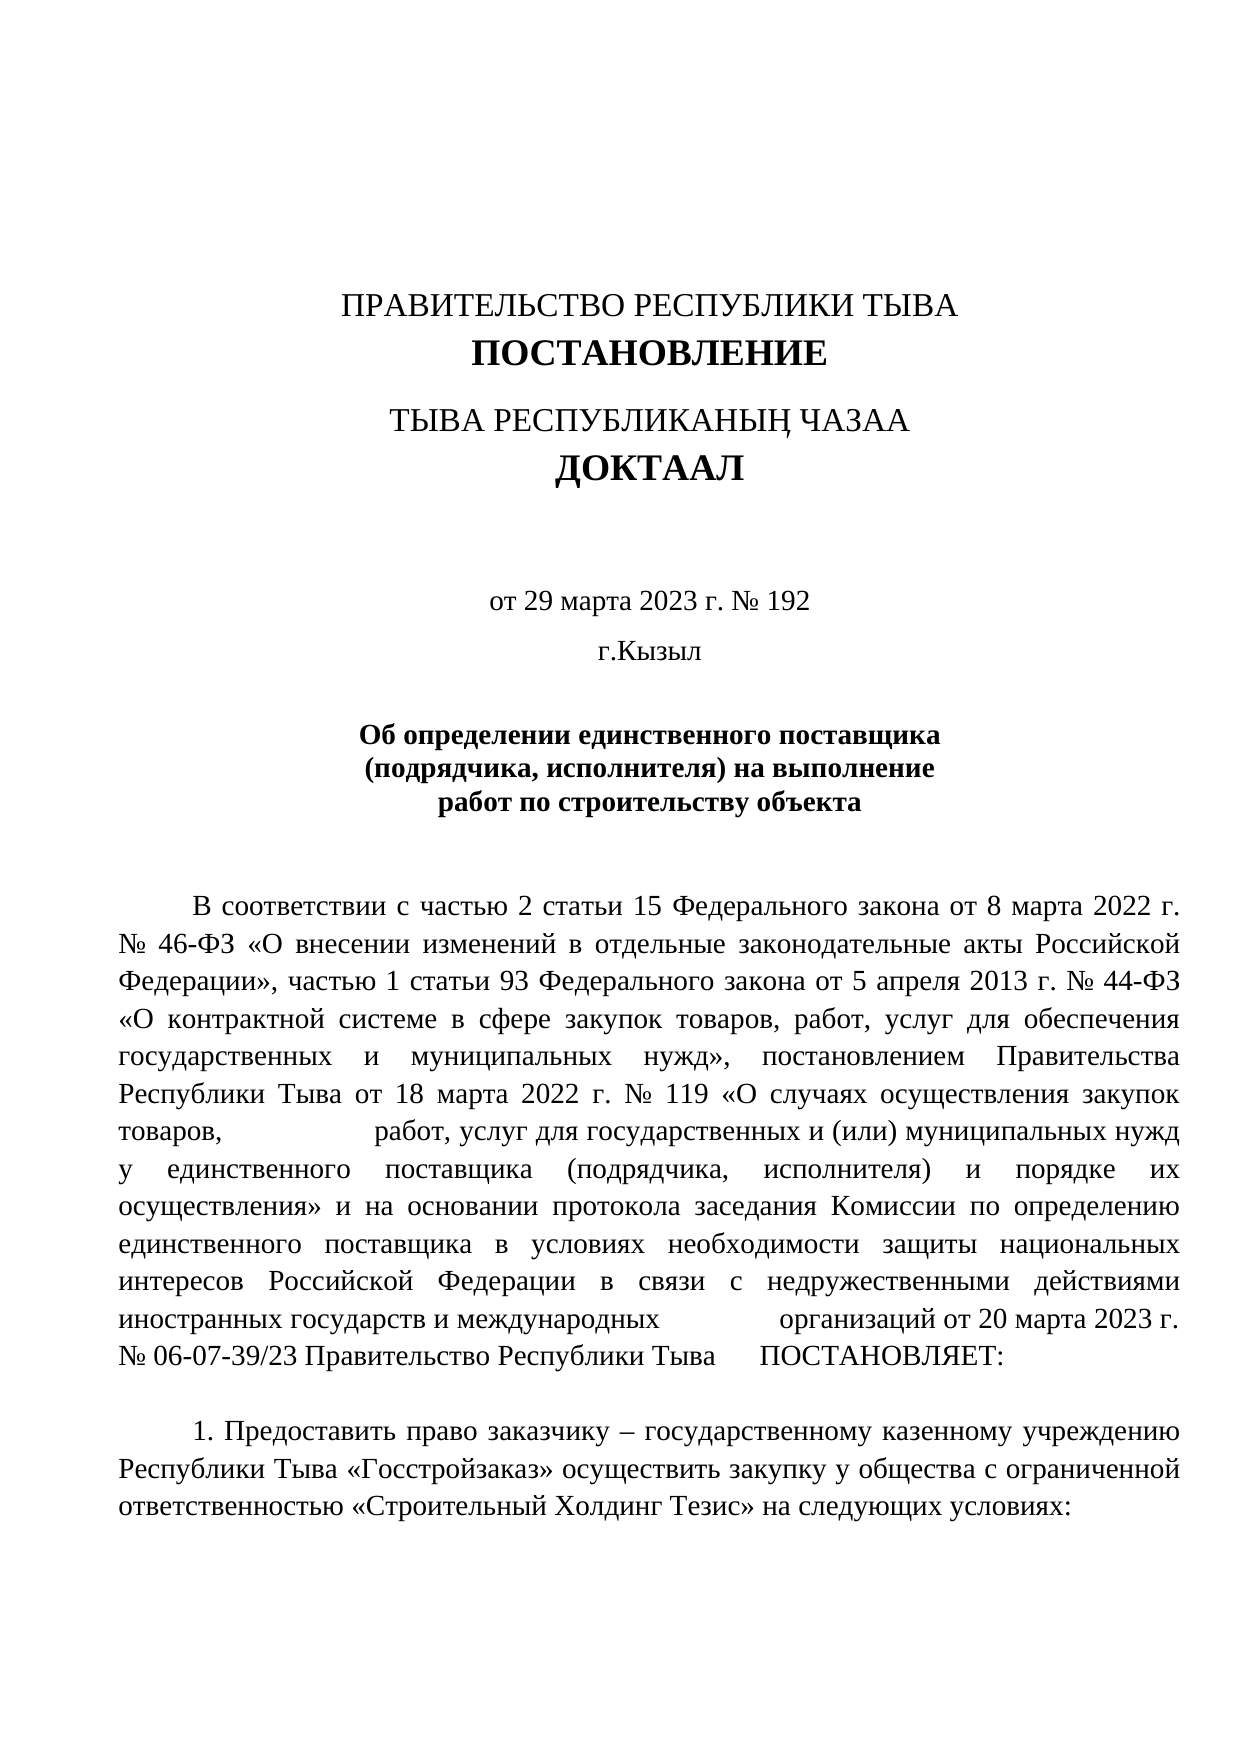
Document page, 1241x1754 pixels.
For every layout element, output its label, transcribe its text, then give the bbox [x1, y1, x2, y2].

text ТЫВА РЕСПУБЛИКАНЫӉ ЧАЗАА ДОКТААЛ [118, 400, 1181, 488]
text работ по строительству объекта [118, 784, 1181, 817]
text Об определении единственного поставщика [118, 717, 1181, 750]
text г.Кызыл [118, 633, 1181, 666]
text 1. Предоставить право заказчику – государственному казенному учреждению Республики Тыва «Госстройзаказ» осуществить закупку у общества с ограниченной ответственностью «Строительный Холдинг Тезис» на следующих условиях: [118, 1409, 1181, 1522]
text от 29 марта 2023 г. № 192 [118, 583, 1181, 616]
text ПРАВИТЕЛЬСТВО РЕСПУБЛИКИ ТЫВА ПОСТАНОВЛЕНИЕ [118, 285, 1181, 373]
text (подрядчика, исполнителя) на выполнение [118, 750, 1181, 784]
text В соответствии с частью 2 статьи 15 Федерального закона от 8 марта 2022 г. № 46-ФЗ «О внесении изменений в отдельные законодательные акты Российской Федерации», частью 1 статьи 93 Федерального закона от 5 апреля 2013 г. № 44-ФЗ «О контрактной системе в сфере закупок товаров, работ, услуг для обеспечения государственных и муниципальных нужд», постановлением Правительства Республики Тыва от 18 марта 2022 г. № 119 «О случаях осуществления закупок товаров, работ, услуг для государственных и (или) муниципальных нужд у единственного поставщика (подрядчика, исполнителя) и порядке их осуществления» и на основании протокола заседания Комиссии по определению единственного поставщика в условиях необходимости защиты национальных интересов Российской Федерации в связи с недружественными действиями иностранных государств и международных организаций от 20 марта 2023 г. № 06-07-39/23 Правительство Республики Тыва ПОСТАНОВЛЯЕТ: [118, 884, 1181, 1372]
